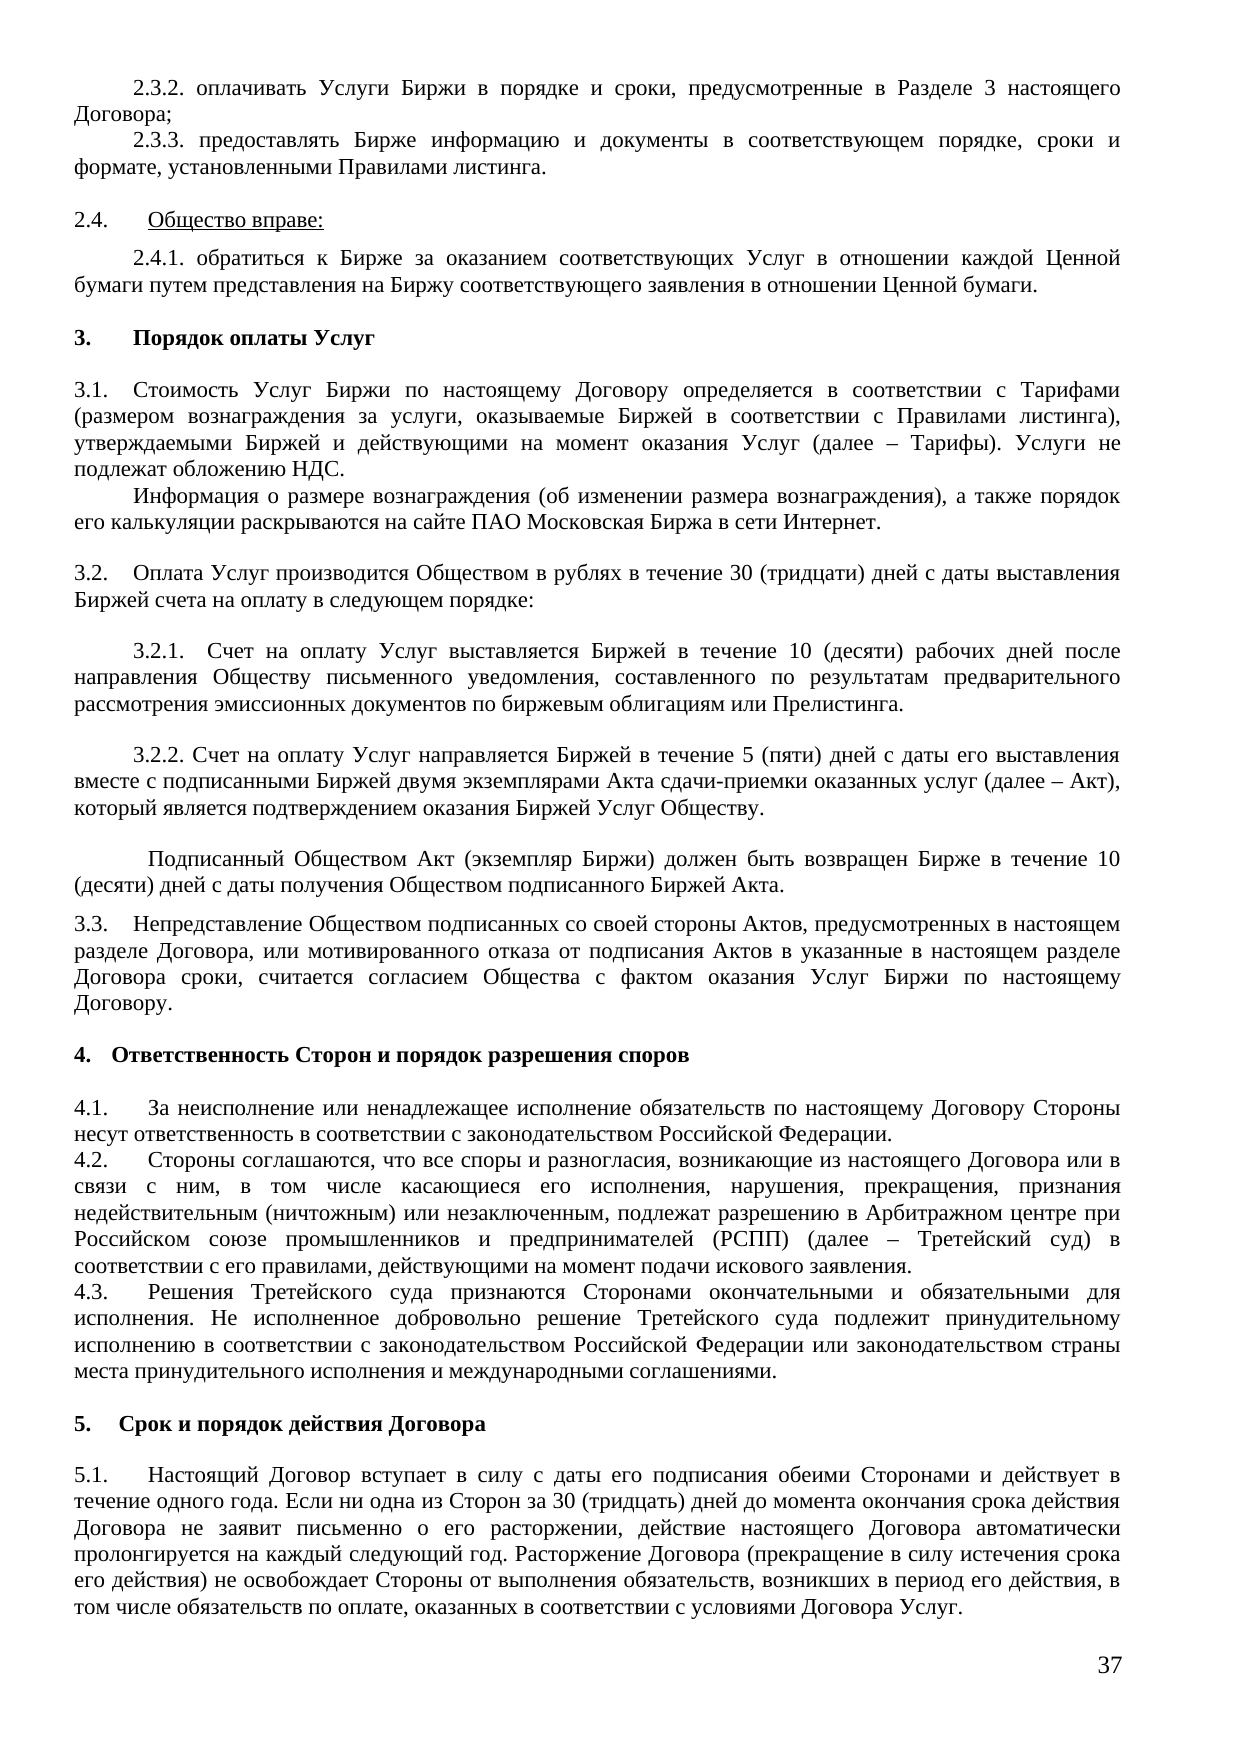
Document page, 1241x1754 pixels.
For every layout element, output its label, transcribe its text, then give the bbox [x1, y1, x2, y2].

text 2.4. Общество вправе: [74, 206, 1122, 232]
text Информация о размере вознаграждения (об изменении размера вознаграждения), а также порядок его калькуляции раскрываются на сайте ПАО Московская Биржа в сети Интернет. [74, 482, 1122, 534]
text 2.4.1. обратиться к Бирже за оказанием соответствующих Услуг в отношении каждой Ценной бумаги путем представления на Биржу соответствующего заявления в отношении Ценной бумаги. [74, 244, 1122, 297]
text 5.1. Настоящий Договор вступает в силу с даты его подписания обеими Сторонами и действует в течение одного года. Если ни одна из Сторон за 30 (тридцать) дней до момента окончания срока действия Договора не заявит письменно о его расторжении, действие настоящего Договора автоматически пролонгируется на каждый следующий год. Расторжение Договора (прекращение в силу истечения срока его действия) не освобождает Стороны от выполнения обязательств, возникших в период его действия, в том числе обязательств по оплате, оказанных в соответствии с условиями Договора Услуг. [74, 1461, 1122, 1619]
text 3. Порядок оплаты Услуг [74, 323, 1122, 350]
text 3.2.2. Счет на оплату Услуг направляется Биржей в течение 5 (пяти) дней с даты его выставления вместе с подписанными Биржей двумя экземплярами Акта сдачи-приемки оказанных услуг (далее – Акт), который является подтверждением оказания Биржей Услуг Обществу. [74, 741, 1122, 820]
text Подписанный Обществом Акт (экземпляр Биржи) должен быть возвращен Бирже в течение 10 (десяти) дней с даты получения Обществом подписанного Биржей Акта. [74, 845, 1122, 898]
text 4.3. Решения Третейского суда признаются Сторонами окончательными и обязательными для исполнения. Не исполненное добровольно решение Третейского суда подлежит принудительному исполнению в соответствии с законодательством Российской Федерации или законодательством страны места принудительного исполнения и международными соглашениями. [74, 1278, 1122, 1383]
text 2.3.2. оплачивать Услуги Биржи в порядке и сроки, предусмотренные в Разделе 3 настоящего Договора; [74, 74, 1122, 127]
text 3.2.1. Счет на оплату Услуг выставляется Биржей в течение 10 (десяти) рабочих дней после направления Обществу письменного уведомления, составленного по результатам предварительного рассмотрения эмиссионных документов по биржевым облигациям или Прелистинга. [74, 637, 1122, 716]
text 4.1. За неисполнение или ненадлежащее исполнение обязательств по настоящему Договору Стороны несут ответственность в соответствии с законодательством Российской Федерации. [74, 1093, 1122, 1146]
text 2.3.3. предоставлять Бирже информацию и документы в соответствующем порядке, сроки и формате, установленными Правилами листинга. [74, 127, 1122, 179]
text 3.2. Оплата Услуг производится Обществом в рублях в течение 30 (тридцати) дней с даты выставления Биржей счета на оплату в следующем порядке: [74, 559, 1122, 612]
text 3.3. Непредставление Обществом подписанных со своей стороны Актов, предусмотренных в настоящем разделе Договора, или мотивированного отказа от подписания Актов в указанные в настоящем разделе Договора сроки, считается согласием Общества с фактом оказания Услуг Биржи по настоящему Договору. [74, 910, 1122, 1016]
text 3.1. Стоимость Услуг Биржи по настоящему Договору определяется в соответствии с Тарифами (размером вознаграждения за услуги, оказываемые Биржей в соответствии с Правилами листинга), утверждаемыми Биржей и действующими на момент оказания Услуг (далее – Тарифы). Услуги не подлежат обложению НДС. [74, 376, 1122, 482]
text 5. Срок и порядок действия Договора [74, 1410, 1122, 1436]
text 4. Ответственность Сторон и порядок разрешения споров [74, 1041, 1122, 1067]
text 4.2. Стороны соглашаются, что все споры и разногласия, возникающие из настоящего Договора или в связи с ним, в том числе касающиеся его исполнения, нарушения, прекращения, признания недействительным (ничтожным) или незаключенным, подлежат разрешению в Арбитражном центре при Российском союзе промышленников и предпринимателей (РСПП) (далее – Третейский суд) в соответствии с его правилами, действующими на момент подачи искового заявления. [74, 1146, 1122, 1278]
